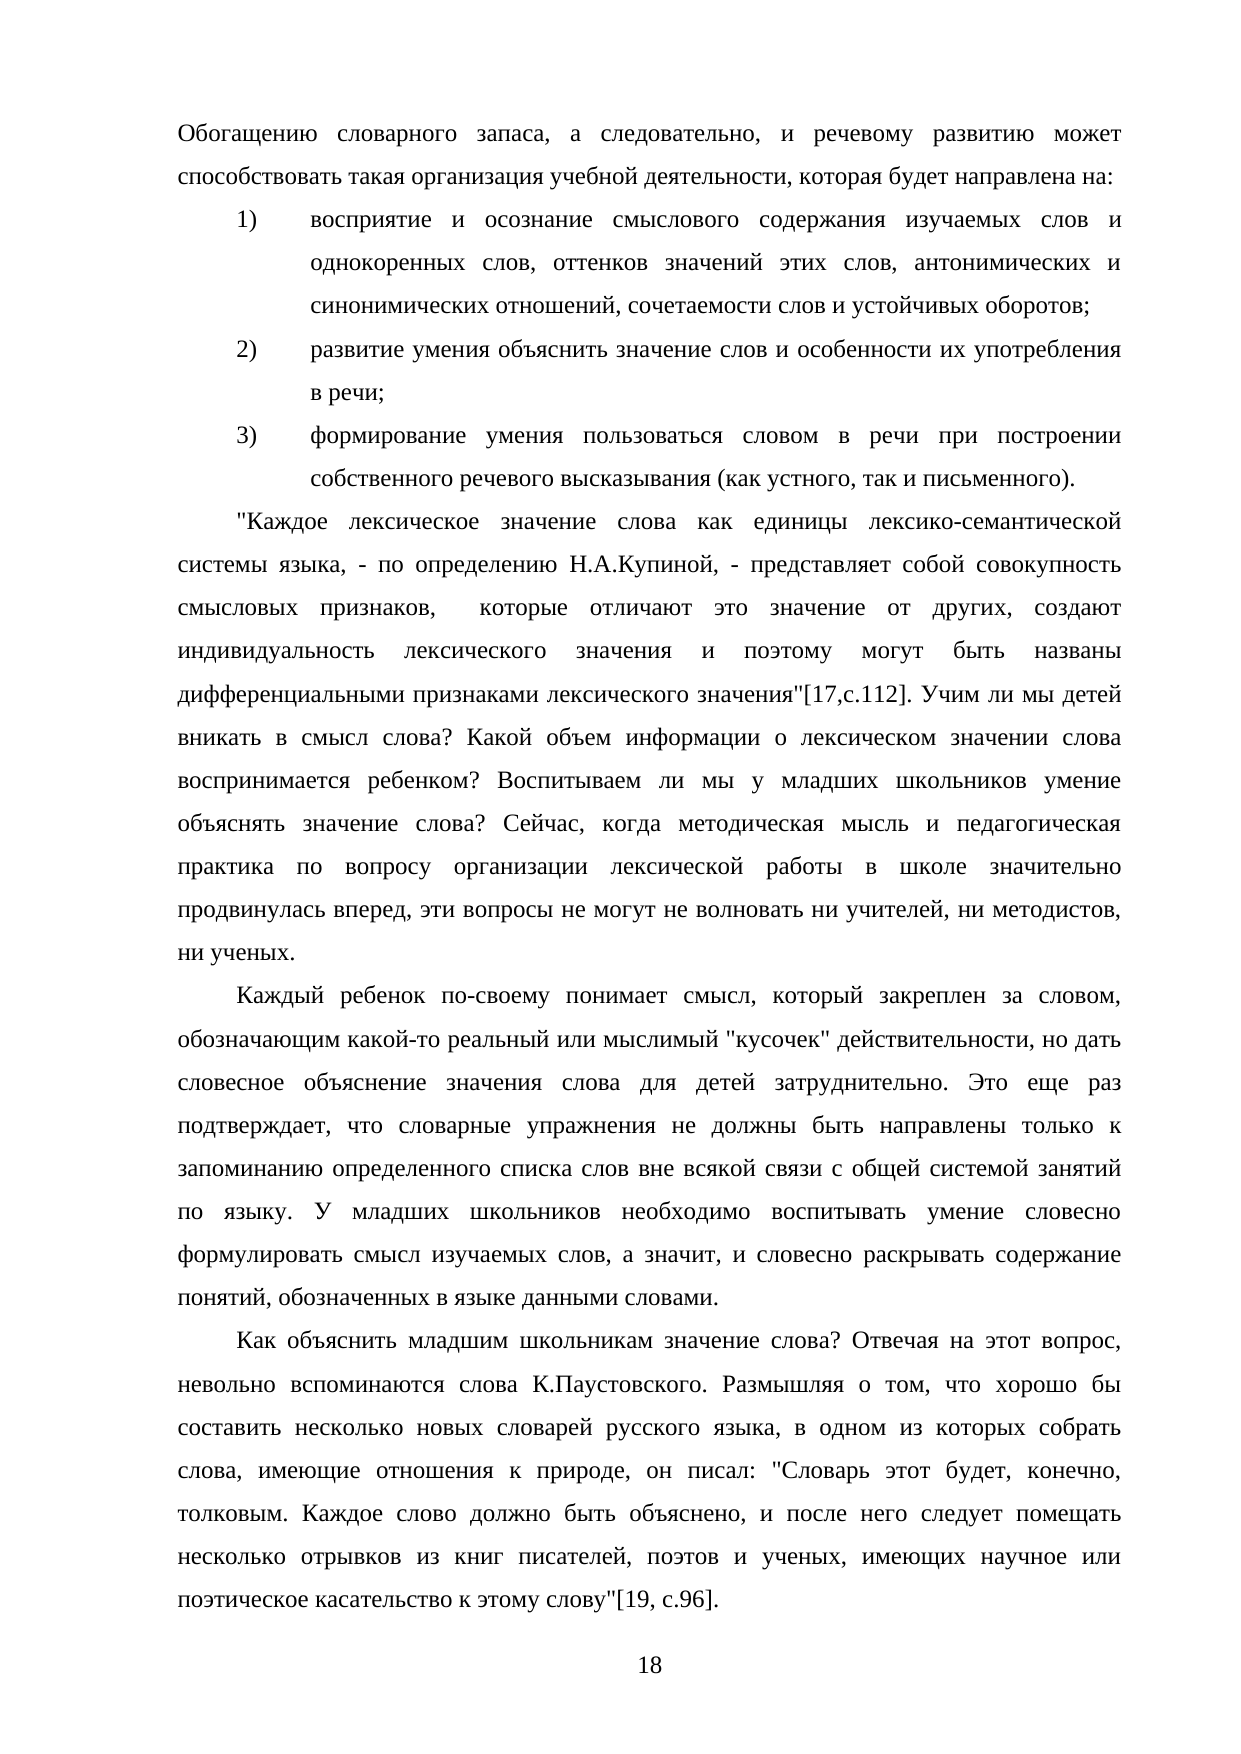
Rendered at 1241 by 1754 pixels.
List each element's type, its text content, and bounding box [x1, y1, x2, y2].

text Как объяснить младшим школьникам значение слова? Отвечая на этот вопрос, невольно вспоминаются слова К.Паустовского. Размышляя о том, что хорошо бы составить несколько новых словарей русского языка, в одном из которых собрать слова, имеющие отношения к природе, он писал: "Словарь этот будет, конечно, толковым. Каждое слово должно быть объяснено, и после него следует помещать несколько отрывков из книг писателей, поэтов и ученых, имеющих научное или поэтическое касательство к этому слову"[19, с.96]. [177, 1326, 1122, 1613]
text Каждый ребенок по-своему понимает смысл, который закреплен за словом, обозначающим какой-то реальный или мыслимый "кусочек" действительности, но дать словесное объяснение значения слова для детей затруднительно. Это еще раз подтверждает, что словарные упражнения не должны быть направлены только к запоминанию определенного списка слов вне всякой связи с общей системой занятий по языку. У младших школьников необходимо воспитывать умение словесно формулировать смысл изучаемых слов, а значит, и словесно раскрывать содержание понятий, обозначенных в языке данными словами. [177, 981, 1122, 1311]
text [177, 118, 1122, 190]
list развитие умения объяснить значение слов и особенности их употребления в речи; [236, 334, 1122, 406]
list формирование умения пользоваться словом в речи при построении собственного речевого высказывания (как устного, так и письменного). [236, 420, 1122, 492]
list восприятие и осознание смыслового содержания изучаемых слов и однокоренных слов, оттенков значений этих слов, антонимических и синонимических отношений, сочетаемости слов и устойчивых оборотов; [236, 204, 1122, 319]
text "Каждое лексическое значение слова как единицы лексико-семантической системы языка, - по определению Н.А.Купиной, - представляет собой совокупность смысловых признаков, которые отличают это значение от других, создают индивидуальность лексического значения и поэтому могут быть названы дифференциальными признаками лексического значения"[17,с.112]. Учим ли мы детей вникать в смысл слова? Какой объем информации о лексическом значении слова воспринимается ребенком? Воспитываем ли мы у младших школьников умение объяснять значение слова? Сейчас, когда методическая мысль и педагогическая практика по вопросу организации лексической работы в школе значительно продвинулась вперед, эти вопросы не могут не волновать ни учителей, ни методистов, ни ученых. [177, 506, 1122, 966]
